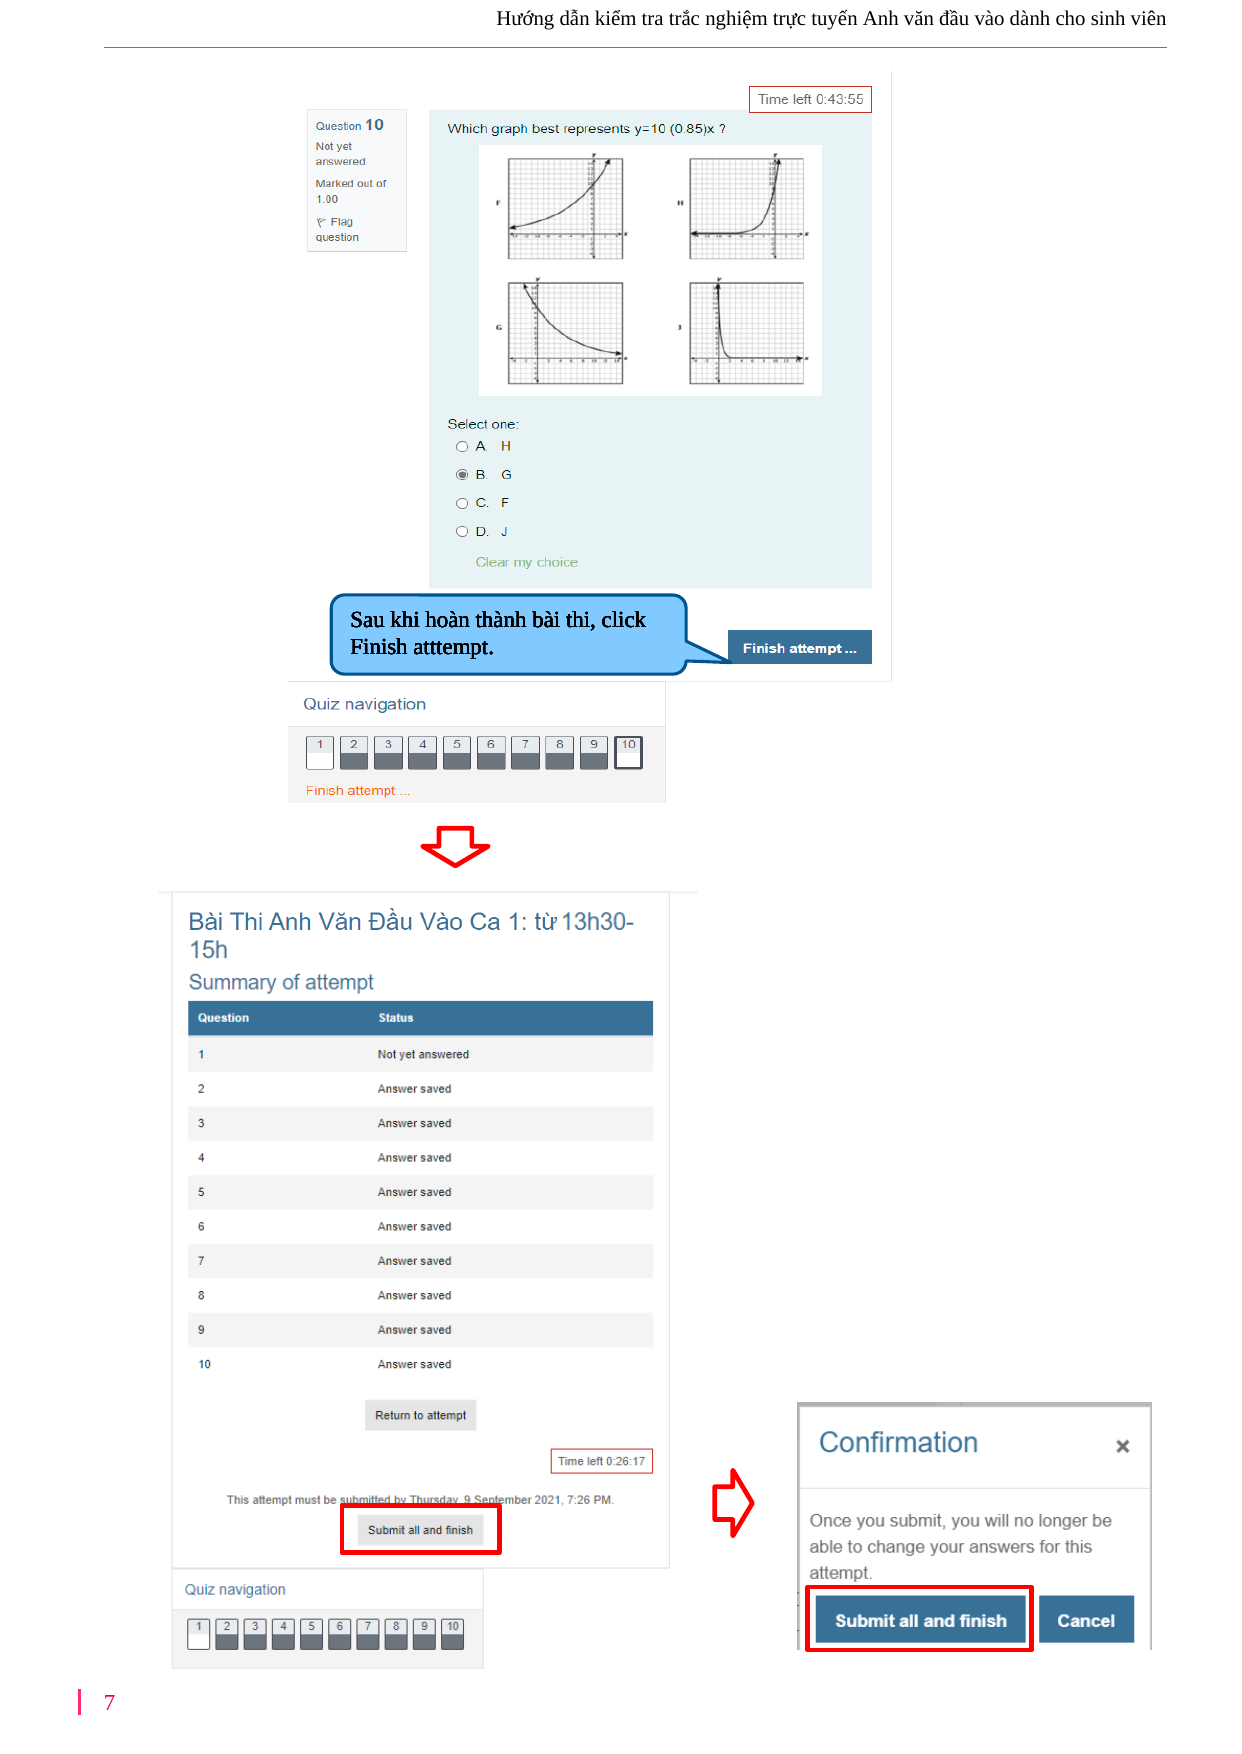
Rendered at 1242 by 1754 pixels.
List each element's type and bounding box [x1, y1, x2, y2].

picture [797, 1402, 1152, 1650]
picture [288, 71, 922, 803]
picture [158, 882, 698, 1675]
picture [810, 1589, 1029, 1648]
